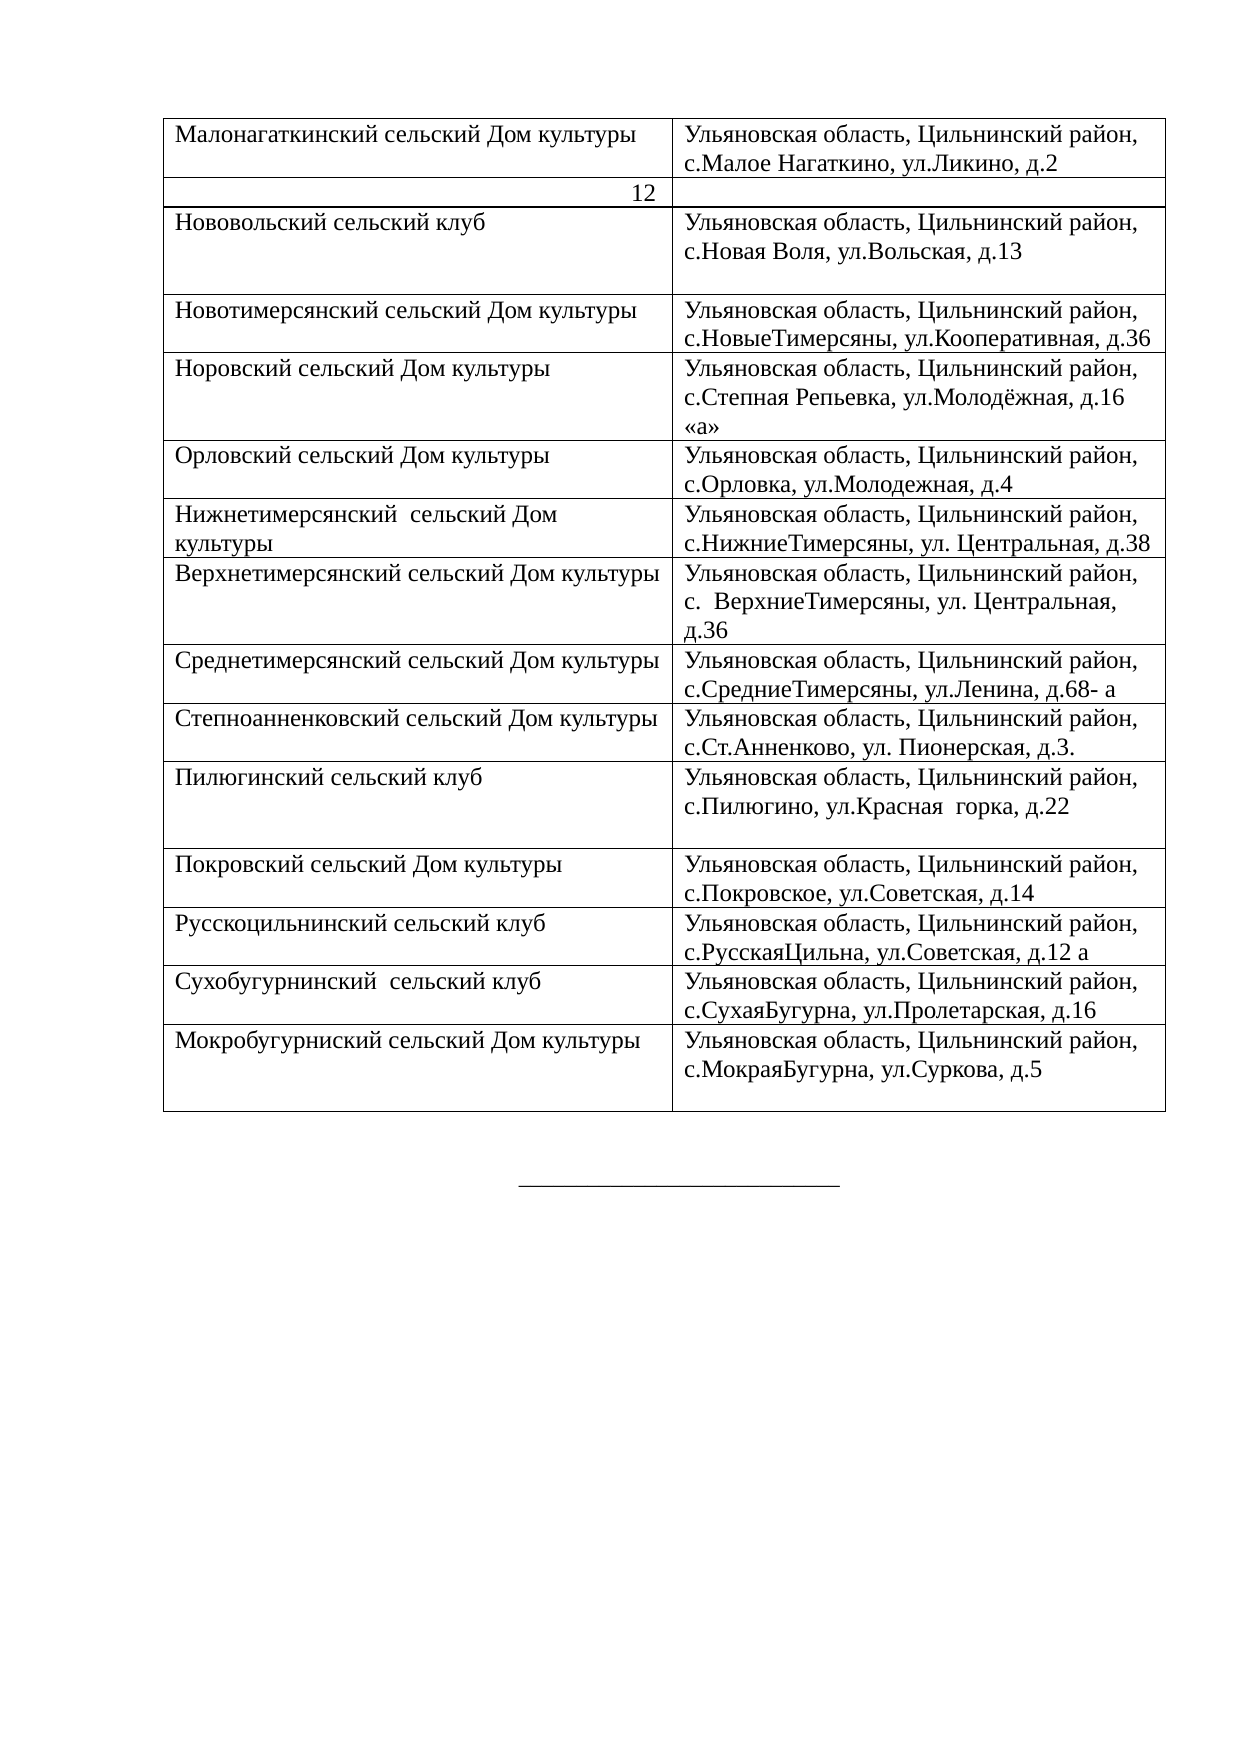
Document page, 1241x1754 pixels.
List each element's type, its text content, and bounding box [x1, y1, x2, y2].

table_cell Пилюгинский сельский клуб [164, 762, 672, 848]
table_cell Верхнетимерсянский сельский Дом культуры [164, 558, 672, 644]
table_cell Норовский сельский Дом культуры [164, 353, 672, 439]
table_cell Ульяновская область, Цильнинский район, с.Пилюгино, ул.Красная горка, д.22 [673, 762, 1165, 848]
table_cell Покровский сельский Дом культуры [164, 849, 672, 907]
table_cell Русскоцильнинский сельский клуб [164, 908, 672, 965]
table_cell Ульяновская область, Цильнинский район, с.Степная Репьевка, ул.Молодёжная, д.16 «а» [673, 353, 1165, 439]
table_cell 12 [164, 178, 672, 206]
table_cell Ульяновская область, Цильнинский район, с.Орловка, ул.Молодежная, д.4 [673, 441, 1165, 498]
table_cell Новотимерсянский сельский Дом культуры [164, 295, 672, 352]
text ____________________________ [177, 1163, 1181, 1190]
table_cell Ульяновская область, Цильнинский район, с.НовыеТимерсяны, ул.Кооперативная, д.36 [673, 295, 1165, 352]
table_cell Ульяновская область, Цильнинский район, с.СредниеТимерсяны, ул.Ленина, д.68- а [673, 645, 1165, 702]
table_cell Ульяновская область, Цильнинский район, с.РусскаяЦильна, ул.Советская, д.12 а [673, 908, 1165, 965]
table_cell Ульяновская область, Цильнинский район, с. ВерхниеТимерсяны, ул. Центральная, д.36 [673, 558, 1165, 644]
table_cell Ульяновская область, Цильнинский район, с.Новая Воля, ул.Вольская, д.13 [673, 208, 1165, 294]
table_cell Мокробугурниский сельский Дом культуры [164, 1025, 672, 1111]
table_cell Ульяновская область, Цильнинский район, с.Ст.Анненково, ул. Пионерская, д.3. [673, 704, 1165, 761]
table_cell Малонагаткинский сельский Дом культуры [164, 119, 672, 177]
table_cell Степноанненковский сельский Дом культуры [164, 704, 672, 761]
table_cell Ульяновская область, Цильнинский район, с.СухаяБугурна, ул.Пролетарская, д.16 [673, 966, 1165, 1024]
table_cell Ульяновская область, Цильнинский район, с.НижниеТимерсяны, ул. Центральная, д.38 [673, 499, 1165, 557]
table_cell Ульяновская область, Цильнинский район, с.МокраяБугурна, ул.Суркова, д.5 [673, 1025, 1165, 1111]
table_cell Орловский сельский Дом культуры [164, 441, 672, 498]
table_cell Нововольский сельский клуб [164, 208, 672, 294]
table_cell Сухобугурнинский сельский клуб [164, 966, 672, 1024]
table_cell Ульяновская область, Цильнинский район, с.Покровское, ул.Советская, д.14 [673, 849, 1165, 907]
table_cell Среднетимерсянский сельский Дом культуры [164, 645, 672, 702]
table_cell [673, 178, 1165, 206]
table_cell Нижнетимерсянский сельский Дом культуры [164, 499, 672, 557]
table_cell Ульяновская область, Цильнинский район, с.Малое Нагаткино, ул.Ликино, д.2 [673, 119, 1165, 177]
